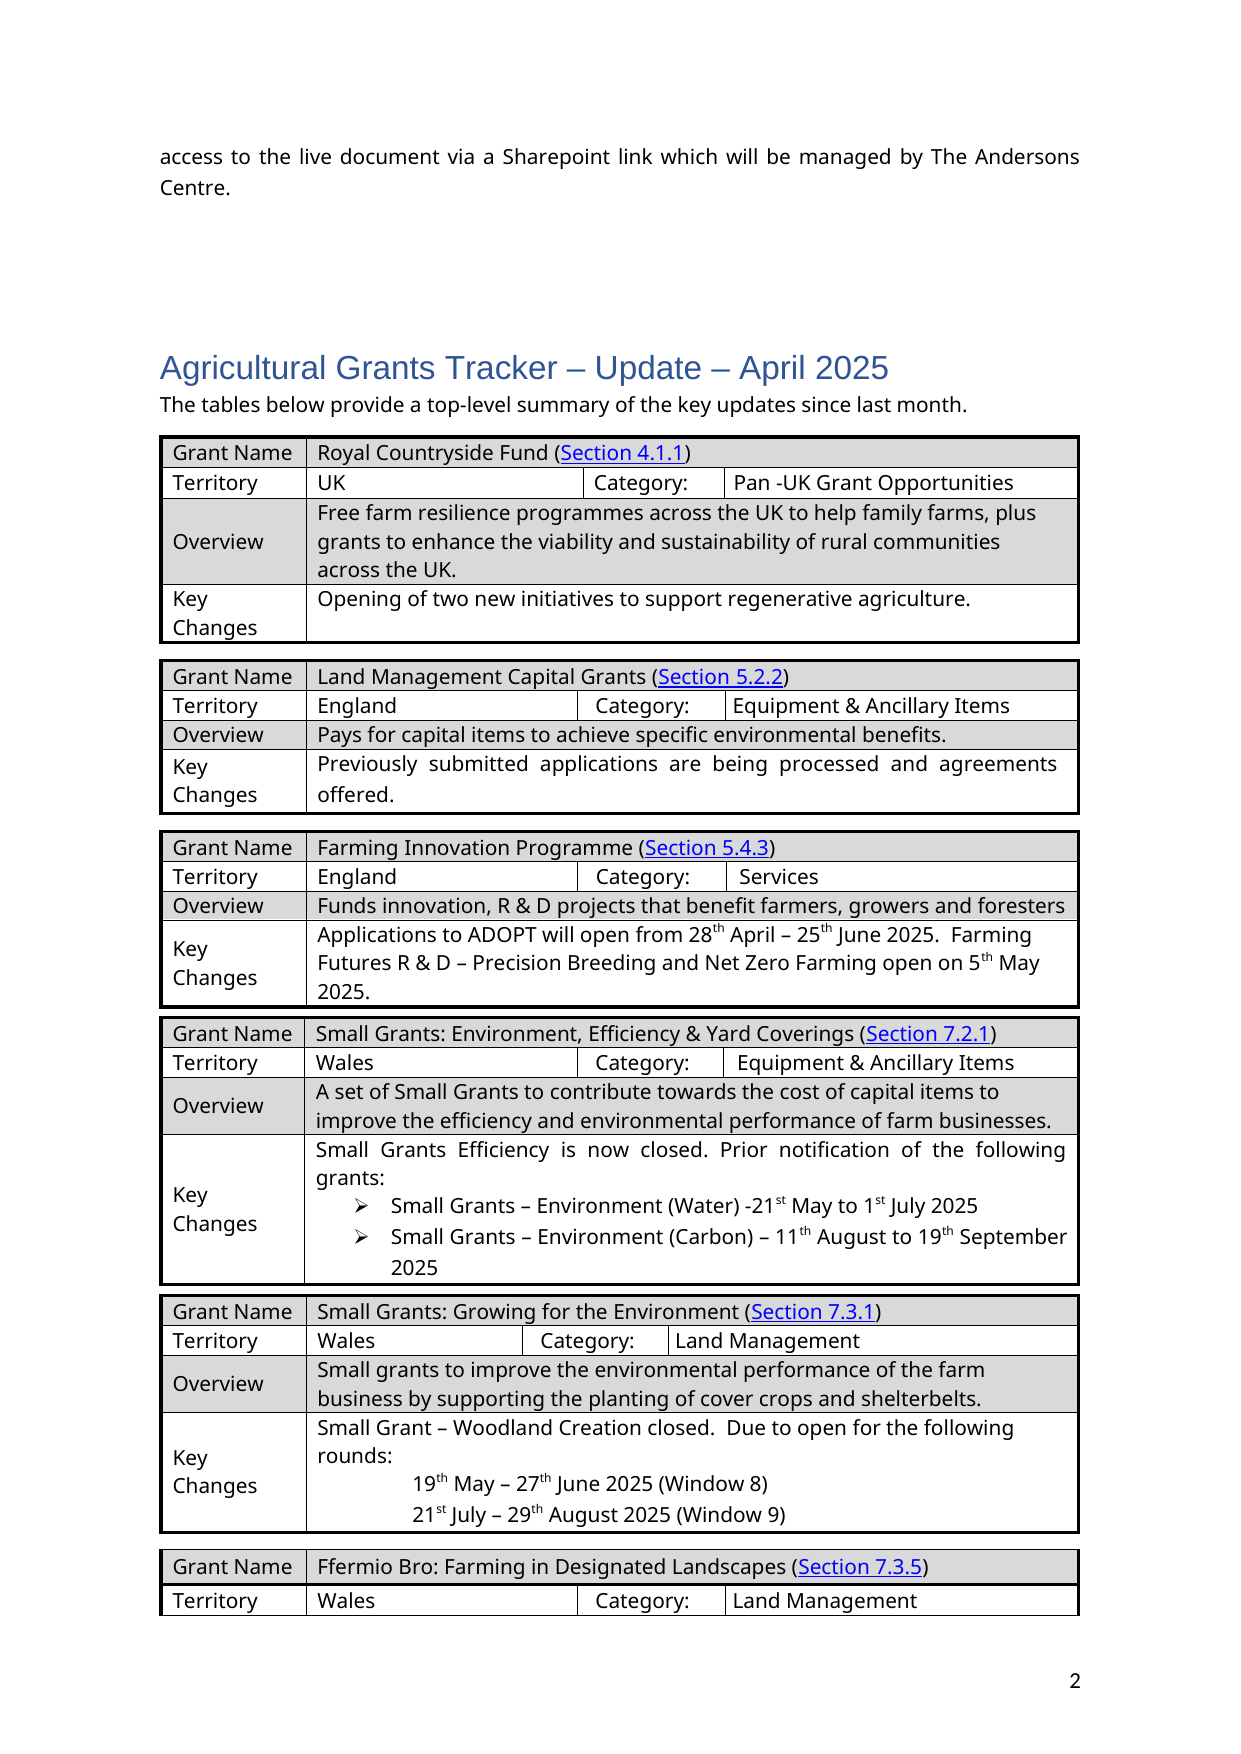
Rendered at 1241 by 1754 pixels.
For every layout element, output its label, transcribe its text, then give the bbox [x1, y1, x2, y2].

table_cell Overview [163, 892, 306, 919]
table_cell Previously submitted applications are being processed and agreements offered. [307, 750, 1077, 812]
table_cell Wales [307, 1326, 522, 1355]
table_cell Key Changes [163, 585, 306, 641]
table_header Grant Name [163, 439, 306, 467]
table_cell England [307, 691, 577, 720]
table_cell Free farm resilience programmes across the UK to help family farms, plus grants to enhance the viability and sustainability of rural communities across the UK. [307, 499, 1077, 584]
table_cell Pan -UK Grant Opportunities [725, 468, 1077, 498]
text The tables below provide a top-level summary of the key updates since last month. [159, 391, 1081, 419]
table_cell Category: [578, 1048, 723, 1077]
table_cell Key Changes [163, 1413, 306, 1531]
table_cell Category: [523, 1326, 668, 1355]
table_header Royal Countryside Fund (Section 4.1.1) [307, 439, 1077, 467]
table_cell Overview [163, 721, 306, 749]
table_cell Category: [578, 1586, 725, 1615]
table_cell Opening of two new initiatives to support regenerative agriculture. [307, 585, 1077, 641]
table_cell Small Grants Efficiency is now closed. Prior notification of the following grants: Small Grants – Environment (Water) -21st May to 1st July 2025 Small Grants – Environment (Carbon) – 11th August to 19th September 2025 [305, 1135, 1077, 1283]
table_cell Land Management [669, 1326, 1077, 1355]
table_cell Pays for capital items to achieve specific environmental benefits. [307, 721, 1077, 749]
table_cell Key Changes [163, 921, 306, 1005]
table_cell Wales [307, 1586, 577, 1615]
table_cell Territory [163, 1586, 306, 1615]
table_cell Category: [578, 862, 726, 891]
table_header Small Grants: Growing for the Environment (Section 7.3.1) [307, 1297, 1077, 1325]
table_cell Overview [163, 499, 306, 584]
table_cell Territory [163, 691, 306, 720]
table_cell Small grants to improve the environmental performance of the farm business by supporting the planting of cover crops and shelterbelts. [307, 1356, 1077, 1412]
table_cell A set of Small Grants to contribute towards the cost of capital items to improve the efficiency and environmental performance of farm businesses. [305, 1078, 1077, 1134]
table_header Grant Name [163, 833, 306, 861]
table_cell Land Management [726, 1586, 1077, 1615]
table_header Farming Innovation Programme (Section 5.4.3) [307, 833, 1077, 861]
table_cell England [307, 862, 577, 891]
table_cell Funds innovation, R & D projects that benefit farmers, growers and foresters [307, 892, 1077, 919]
table_header Grant Name [163, 1550, 306, 1583]
table_cell Wales [305, 1048, 577, 1077]
table_header Grant Name [163, 662, 306, 690]
table_header Land Management Capital Grants (Section 5.2.2) [307, 662, 1077, 690]
table_cell Territory [163, 862, 306, 891]
table_cell Territory [163, 1048, 304, 1077]
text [159, 142, 1081, 201]
table_cell Key Changes [163, 750, 306, 812]
table_cell Equipment & Ancillary Items [726, 691, 1077, 720]
table_cell Category: [578, 691, 725, 720]
table_header Ffermio Bro: Farming in Designated Landscapes (Section 7.3.5) [307, 1550, 1077, 1583]
table_cell UK [307, 468, 583, 498]
table_cell Small Grant – Woodland Creation closed. Due to open for the following rounds: 19th May – 27th June 2025 (Window 8) 21st July – 29th August 2025 (Window 9) [307, 1413, 1077, 1531]
table_cell Overview [163, 1356, 306, 1412]
table_cell Services [727, 862, 1077, 891]
table_cell Overview [163, 1078, 304, 1134]
table_cell Applications to ADOPT will open from 28th April – 25th June 2025. Farming Futures R & D – Precision Breeding and Net Zero Farming open on 5th May 2025. [307, 921, 1077, 1005]
table_cell Key Changes [163, 1135, 304, 1283]
table_header Grant Name [163, 1297, 306, 1325]
table_header Small Grants: Environment, Efficiency & Yard Coverings (Section 7.2.1) [305, 1019, 1077, 1047]
table_cell Category: [584, 468, 724, 498]
table_cell Equipment & Ancillary Items [724, 1048, 1077, 1077]
table_header Grant Name [163, 1019, 304, 1047]
table_cell Territory [163, 1326, 306, 1355]
table_cell Territory [163, 468, 306, 498]
text Agricultural Grants Tracker – Update – April 2025 [159, 348, 1081, 386]
